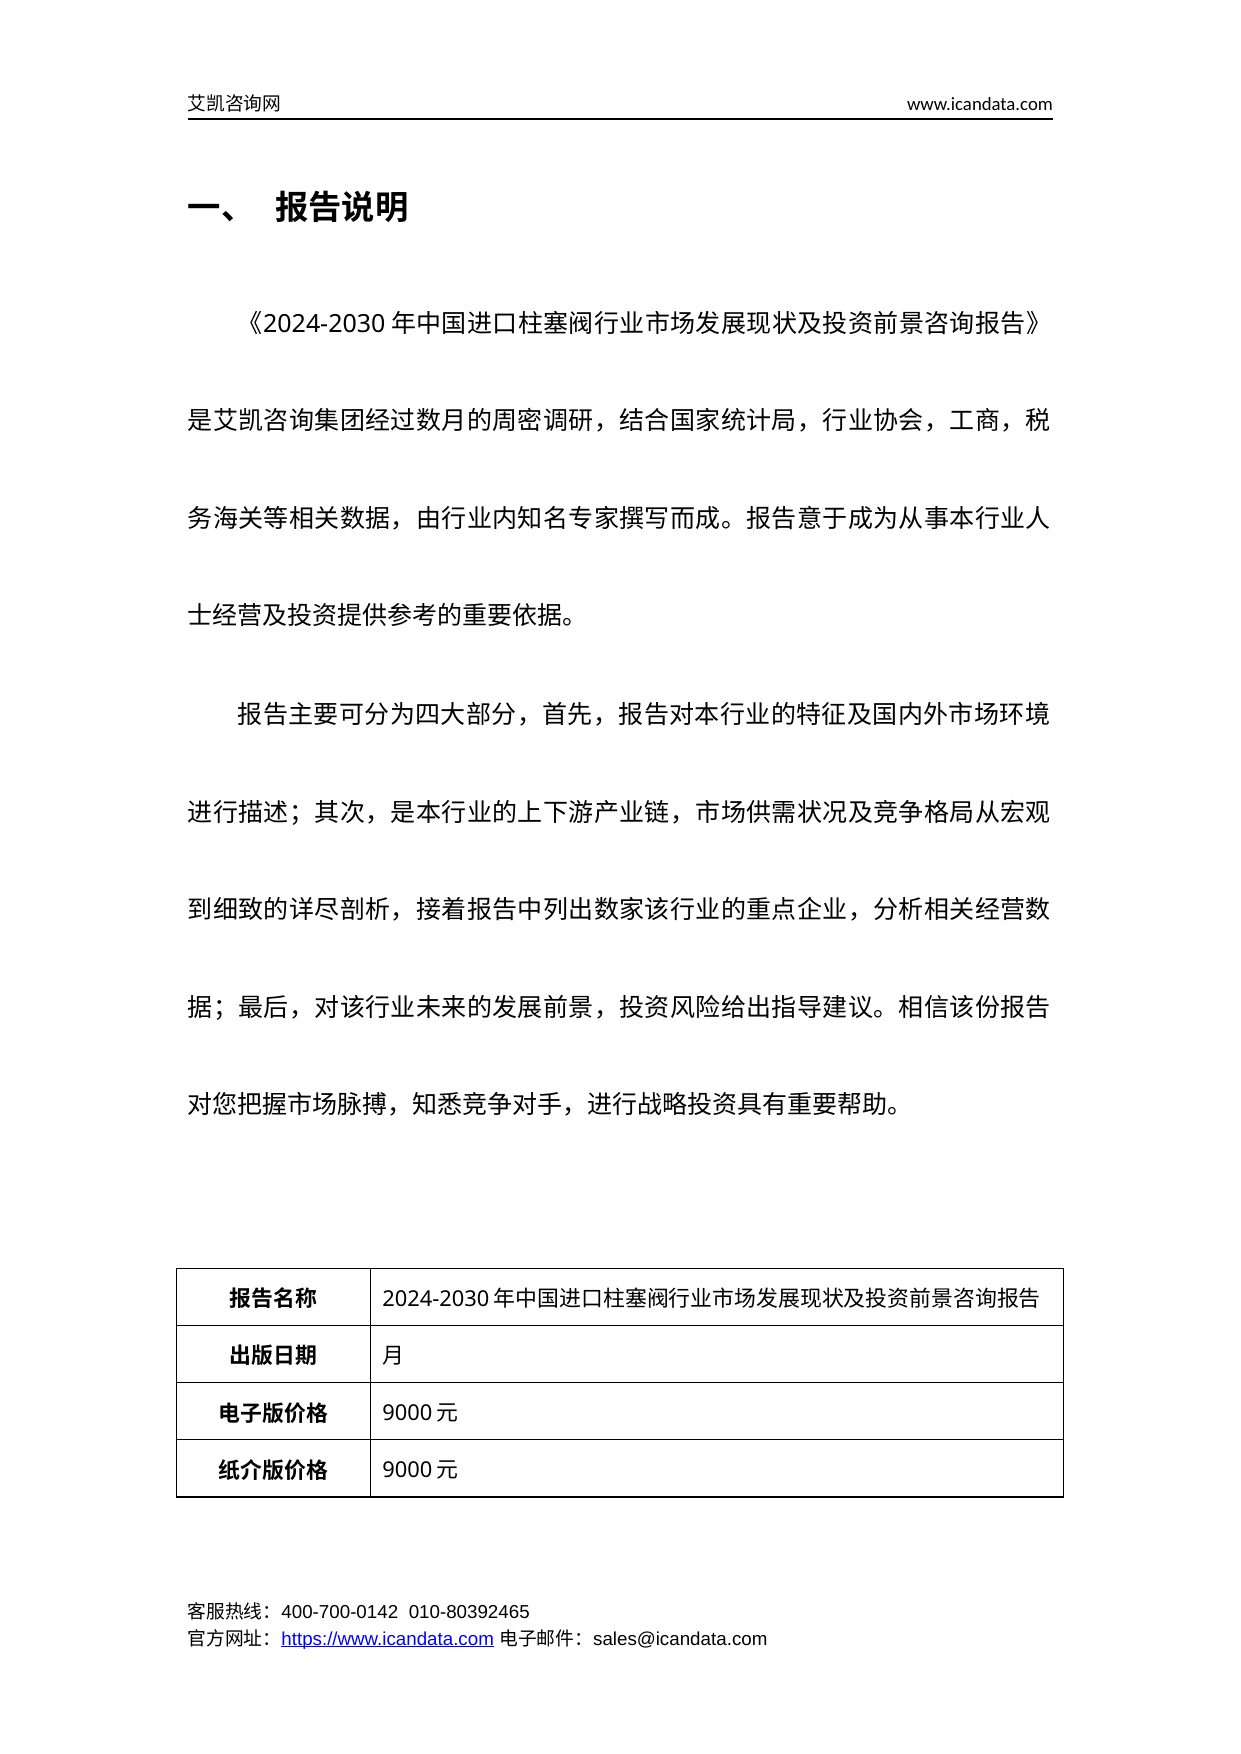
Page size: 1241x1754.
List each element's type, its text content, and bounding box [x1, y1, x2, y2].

table_cell 出版日期 [177, 1326, 370, 1382]
text 《2024-2030年中国进口柱塞阀行业市场发展现状及投资前景咨询报告》是艾凯咨询集团经过数月的周密调研，结合国家统计局，行业协会，工商，税务海关等相关数据，由行业内知名专家撰写而成。报告意于成为从事本行业人士经营及投资提供参考的重要依据。 [187, 289, 1053, 646]
table_cell 月 [371, 1326, 1063, 1382]
table_cell 电子版价格 [177, 1383, 370, 1439]
table_header 2024-2030年中国进口柱塞阀行业市场发展现状及投资前景咨询报告 [371, 1269, 1063, 1325]
text 报告主要可分为四大部分，首先，报告对本行业的特征及国内外市场环境进行描述；其次，是本行业的上下游产业链，市场供需状况及竞争格局从宏观到细致的详尽剖析，接着报告中列出数家该行业的重点企业，分析相关经营数据；最后，对该行业未来的发展前景，投资风险给出指导建议。相信该份报告对您把握市场脉搏，知悉竞争对手，进行战略投资具有重要帮助。 [187, 681, 1053, 1136]
table_cell 9000元 [371, 1383, 1063, 1439]
subtitle 报告说明 [187, 172, 1053, 237]
table_header 报告名称 [177, 1269, 370, 1325]
table_cell 9000元 [371, 1440, 1063, 1496]
table_cell 纸介版价格 [177, 1440, 370, 1496]
